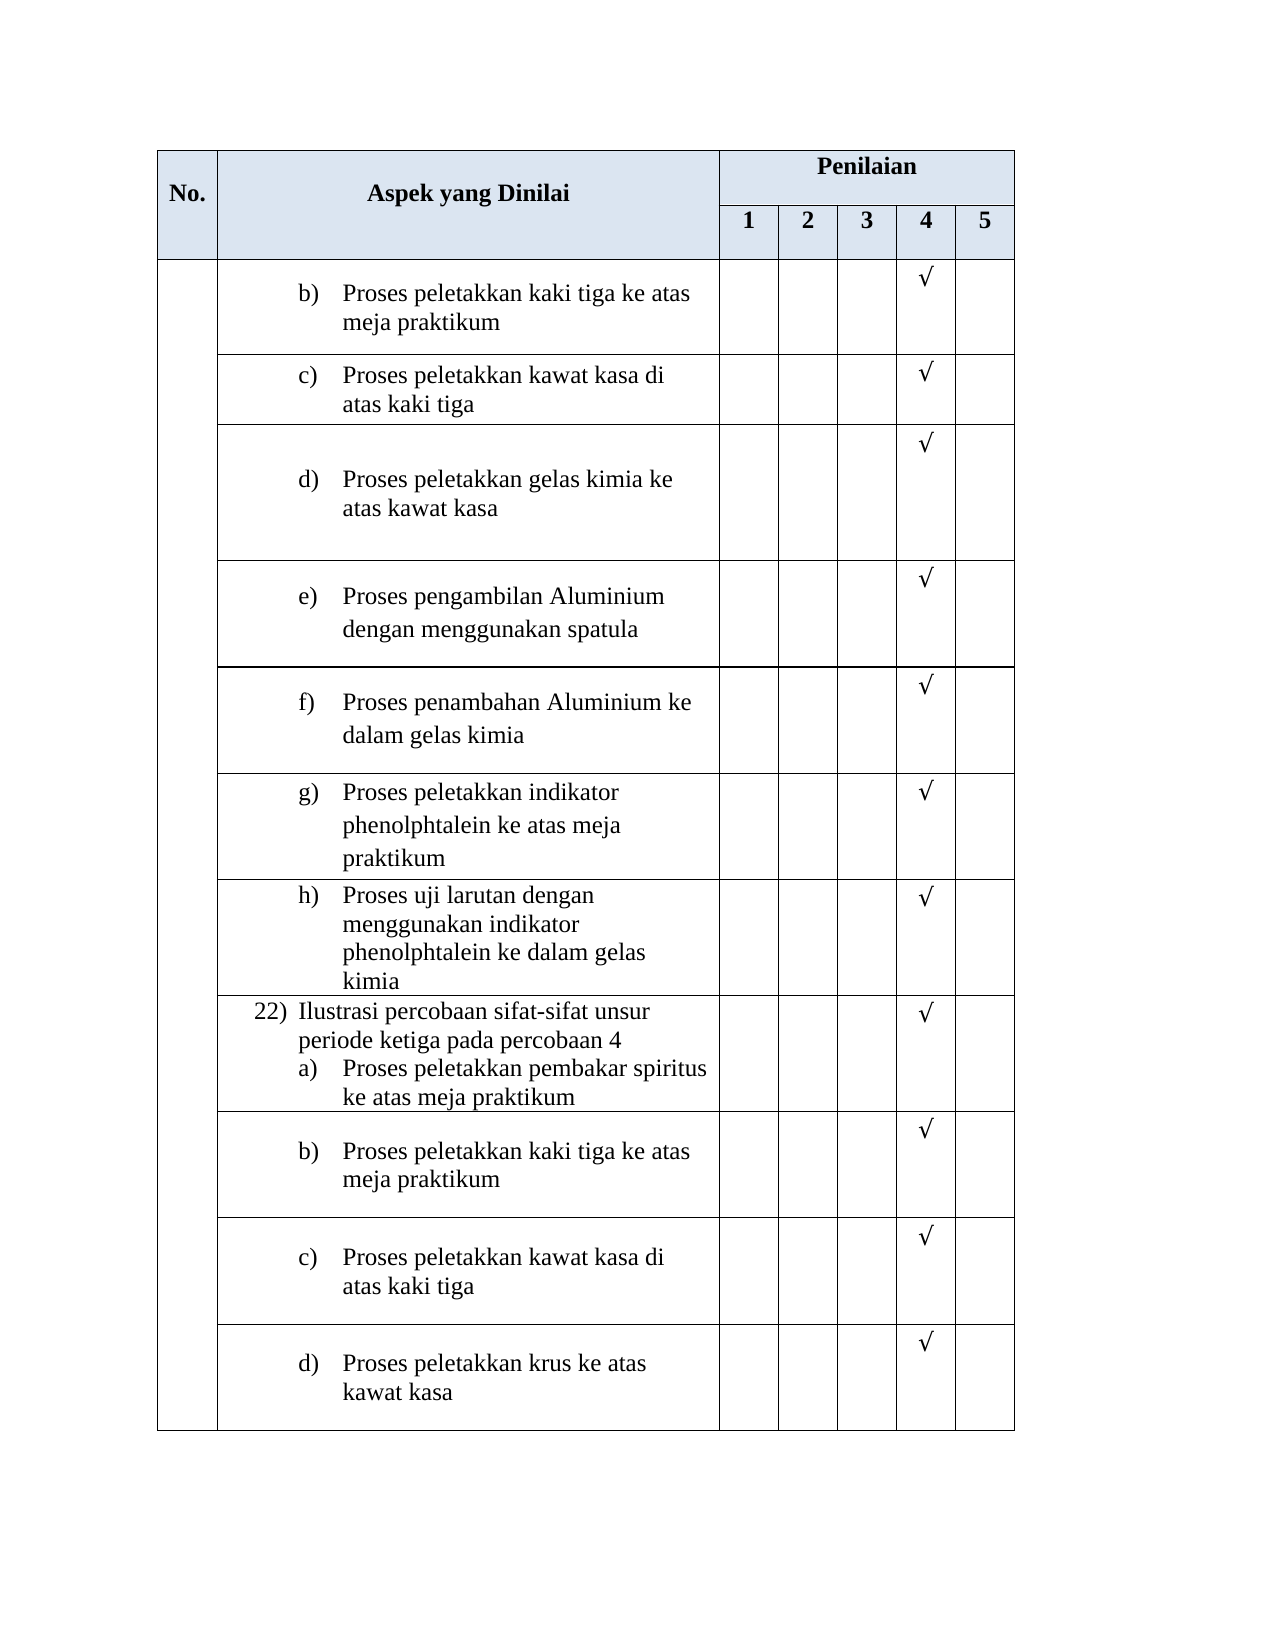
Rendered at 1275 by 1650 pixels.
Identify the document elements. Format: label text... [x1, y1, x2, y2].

table_cell [779, 1112, 837, 1217]
table_cell [779, 996, 837, 1111]
table_cell Proses peletakkan krus ke atas kawat kasa [218, 1325, 719, 1430]
table_cell [720, 561, 778, 666]
table_cell 1 [720, 206, 778, 259]
table_cell √ [897, 1112, 955, 1217]
table_cell [779, 880, 837, 995]
table_cell [779, 668, 837, 773]
table_cell [838, 1325, 896, 1430]
table_cell √ [897, 1325, 955, 1430]
table_cell √ [897, 996, 955, 1111]
table_cell [779, 425, 837, 560]
table_cell Proses pengambilan Aluminium dengan menggunakan spatula [218, 561, 719, 666]
table_cell [838, 355, 896, 424]
table_cell [779, 355, 837, 424]
table_header No. [158, 151, 217, 259]
table_cell [956, 260, 1014, 353]
table_header Aspek yang Dinilai [218, 151, 719, 259]
table_cell [720, 1325, 778, 1430]
table_cell Proses peletakkan kawat kasa di atas kaki tiga [218, 355, 719, 424]
table_cell Proses peletakkan kaki tiga ke atas meja praktikum [218, 260, 719, 353]
table_cell √ [897, 561, 955, 666]
table_cell √ [897, 355, 955, 424]
table_cell [838, 1218, 896, 1323]
table_cell Proses peletakkan kawat kasa di atas kaki tiga [218, 1218, 719, 1323]
table_cell [720, 668, 778, 773]
table_cell [779, 1325, 837, 1430]
table_cell [838, 774, 896, 879]
table_cell 4 [897, 206, 955, 259]
table_cell [838, 996, 896, 1111]
table_cell [720, 355, 778, 424]
table_cell [838, 425, 896, 560]
table_cell √ [897, 880, 955, 995]
table_cell [779, 260, 837, 353]
table_header Penilaian [720, 151, 1014, 204]
table_cell [779, 774, 837, 879]
table_cell [956, 1112, 1014, 1217]
table_cell Proses uji larutan dengan menggunakan indikator phenolphtalein ke dalam gelas kimia [218, 880, 719, 995]
table_cell [956, 425, 1014, 560]
table_cell 2 [779, 206, 837, 259]
table_cell [956, 1325, 1014, 1430]
table_cell Proses peletakkan kaki tiga ke atas meja praktikum [218, 1112, 719, 1217]
table_cell √ [897, 668, 955, 773]
table_cell [720, 260, 778, 353]
table_cell [956, 355, 1014, 424]
table_cell [956, 880, 1014, 995]
table_cell √ [897, 425, 955, 560]
table_cell [779, 561, 837, 666]
table_cell [779, 1218, 837, 1323]
table_cell √ [897, 260, 955, 353]
table_cell [720, 1112, 778, 1217]
table_cell √ [897, 774, 955, 879]
table_cell [720, 1218, 778, 1323]
table_cell [956, 1218, 1014, 1323]
table_cell [838, 260, 896, 353]
table_cell 5 [956, 206, 1014, 259]
table_cell [720, 774, 778, 879]
table_cell [838, 1112, 896, 1217]
table_cell [838, 561, 896, 666]
table_cell √ [897, 1218, 955, 1323]
table_cell [956, 668, 1014, 773]
table_cell Proses peletakkan indikator phenolphtalein ke atas meja praktikum [218, 774, 719, 879]
table_cell [720, 996, 778, 1111]
table_cell 3 [838, 206, 896, 259]
table_cell Ilustrasi percobaan sifat-sifat unsur periode ketiga pada percobaan 4 Proses peletakkan pembakar spiritus ke atas meja praktikum [218, 996, 719, 1111]
table_cell [838, 880, 896, 995]
table_cell Proses peletakkan gelas kimia ke atas kawat kasa [218, 425, 719, 560]
table_cell [956, 996, 1014, 1111]
table_cell Proses penambahan Aluminium ke dalam gelas kimia [218, 668, 719, 773]
table_cell [720, 880, 778, 995]
table_cell [956, 561, 1014, 666]
table_cell [956, 774, 1014, 879]
table_cell [838, 668, 896, 773]
table_cell [720, 425, 778, 560]
